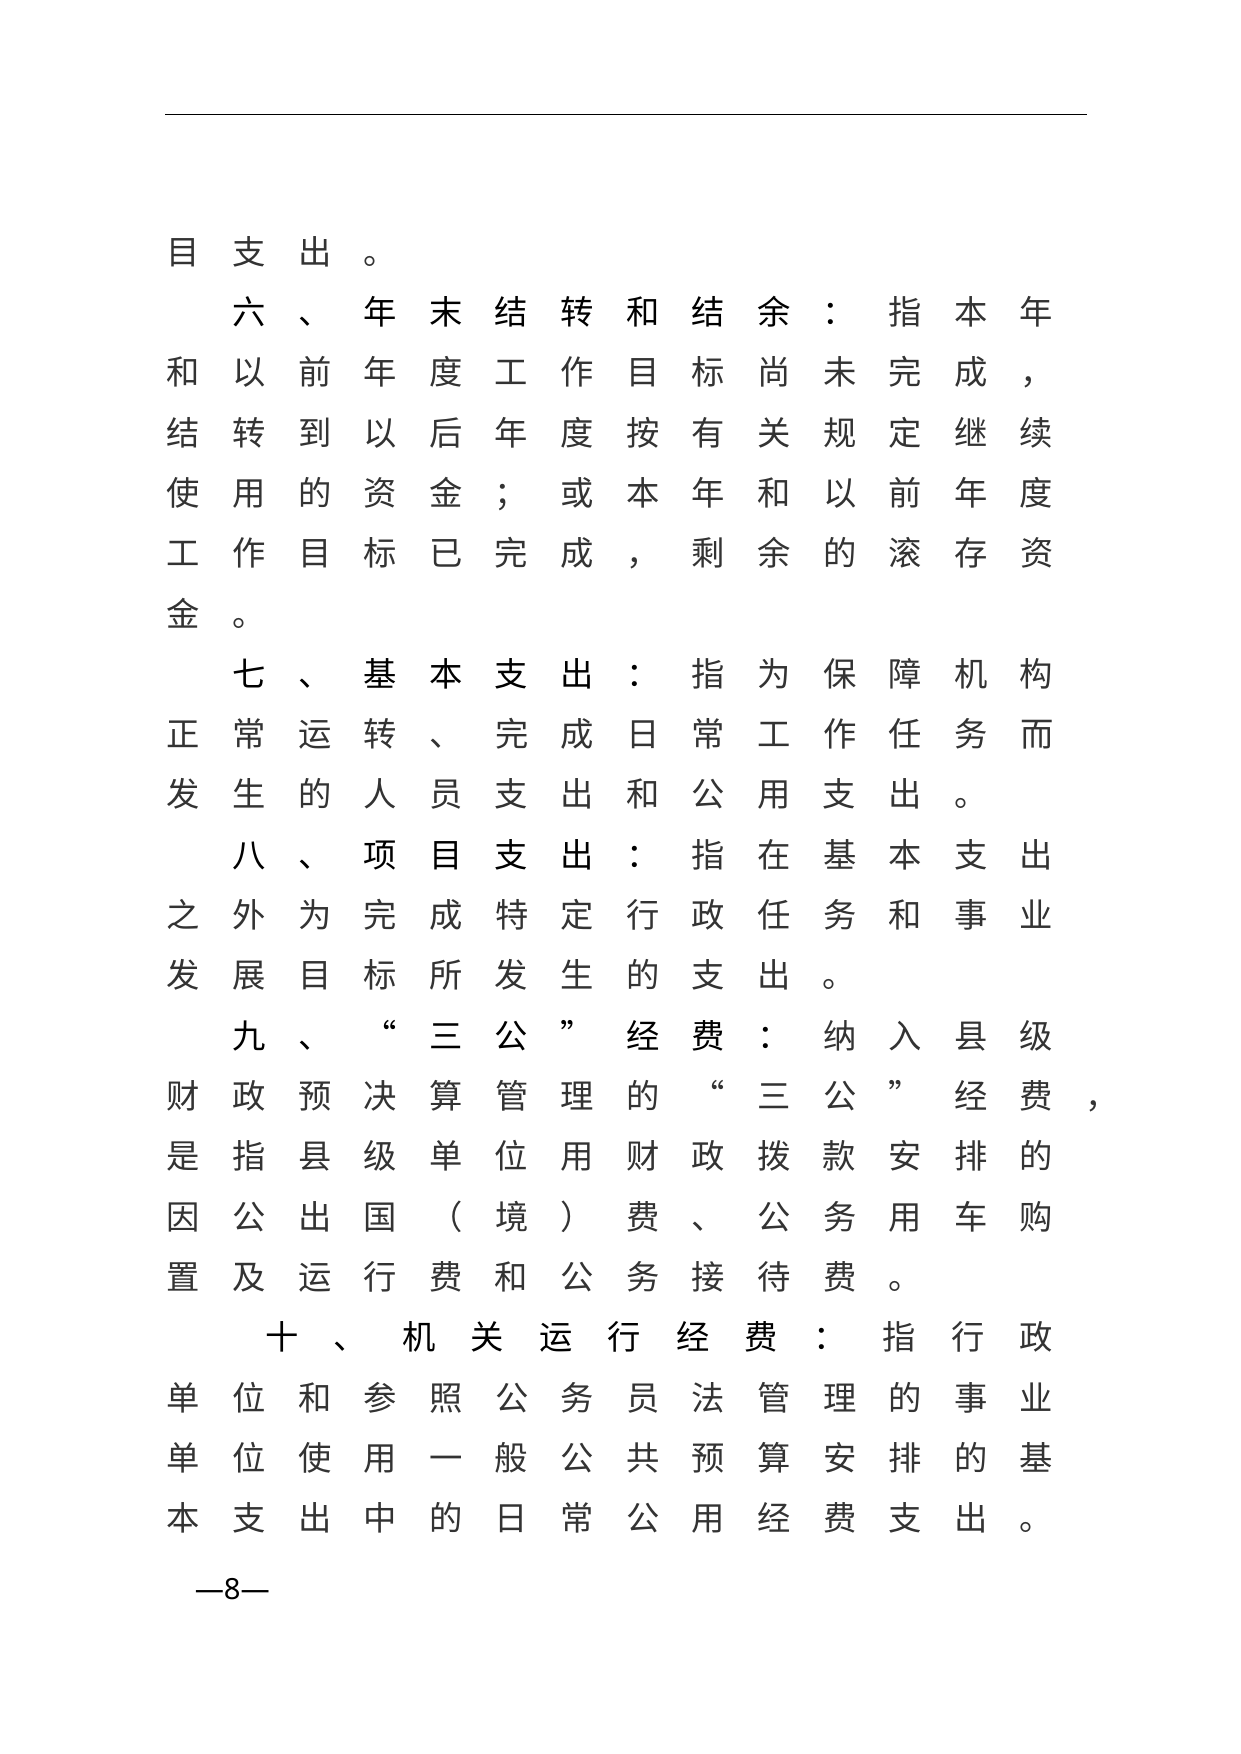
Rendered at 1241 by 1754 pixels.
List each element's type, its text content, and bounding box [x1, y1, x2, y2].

text 六、年末结转和结余：指本年和以前年度工作目标尚未完成，结转到以后年度按有关规定继续使用的资金；或本年和以前年度工作目标已完成，剩余的滚存资金。 [167, 280, 1085, 642]
text 八、项目支出：指在基本支出之外为完成特定行政任务和事业发展目标所发生的支出。 [167, 822, 1085, 1003]
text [167, 219, 1085, 280]
text 九、“三公”经费：纳入县级财政预决算管理的“三公”经费，是指县级单位用财政拨款安排的因公出国（境）费、公务用车购置及运行费和公务接待费。 [167, 1003, 1085, 1305]
text 七、基本支出：指为保障机构正常运转、完成日常工作任务而发生的人员支出和公用支出。 [167, 642, 1085, 822]
text 十、机关运行经费：指行政单位和参照公务员法管理的事业单位使用一般公共预算安排的基本支出中的日常公用经费支出。 [167, 1305, 1085, 1546]
